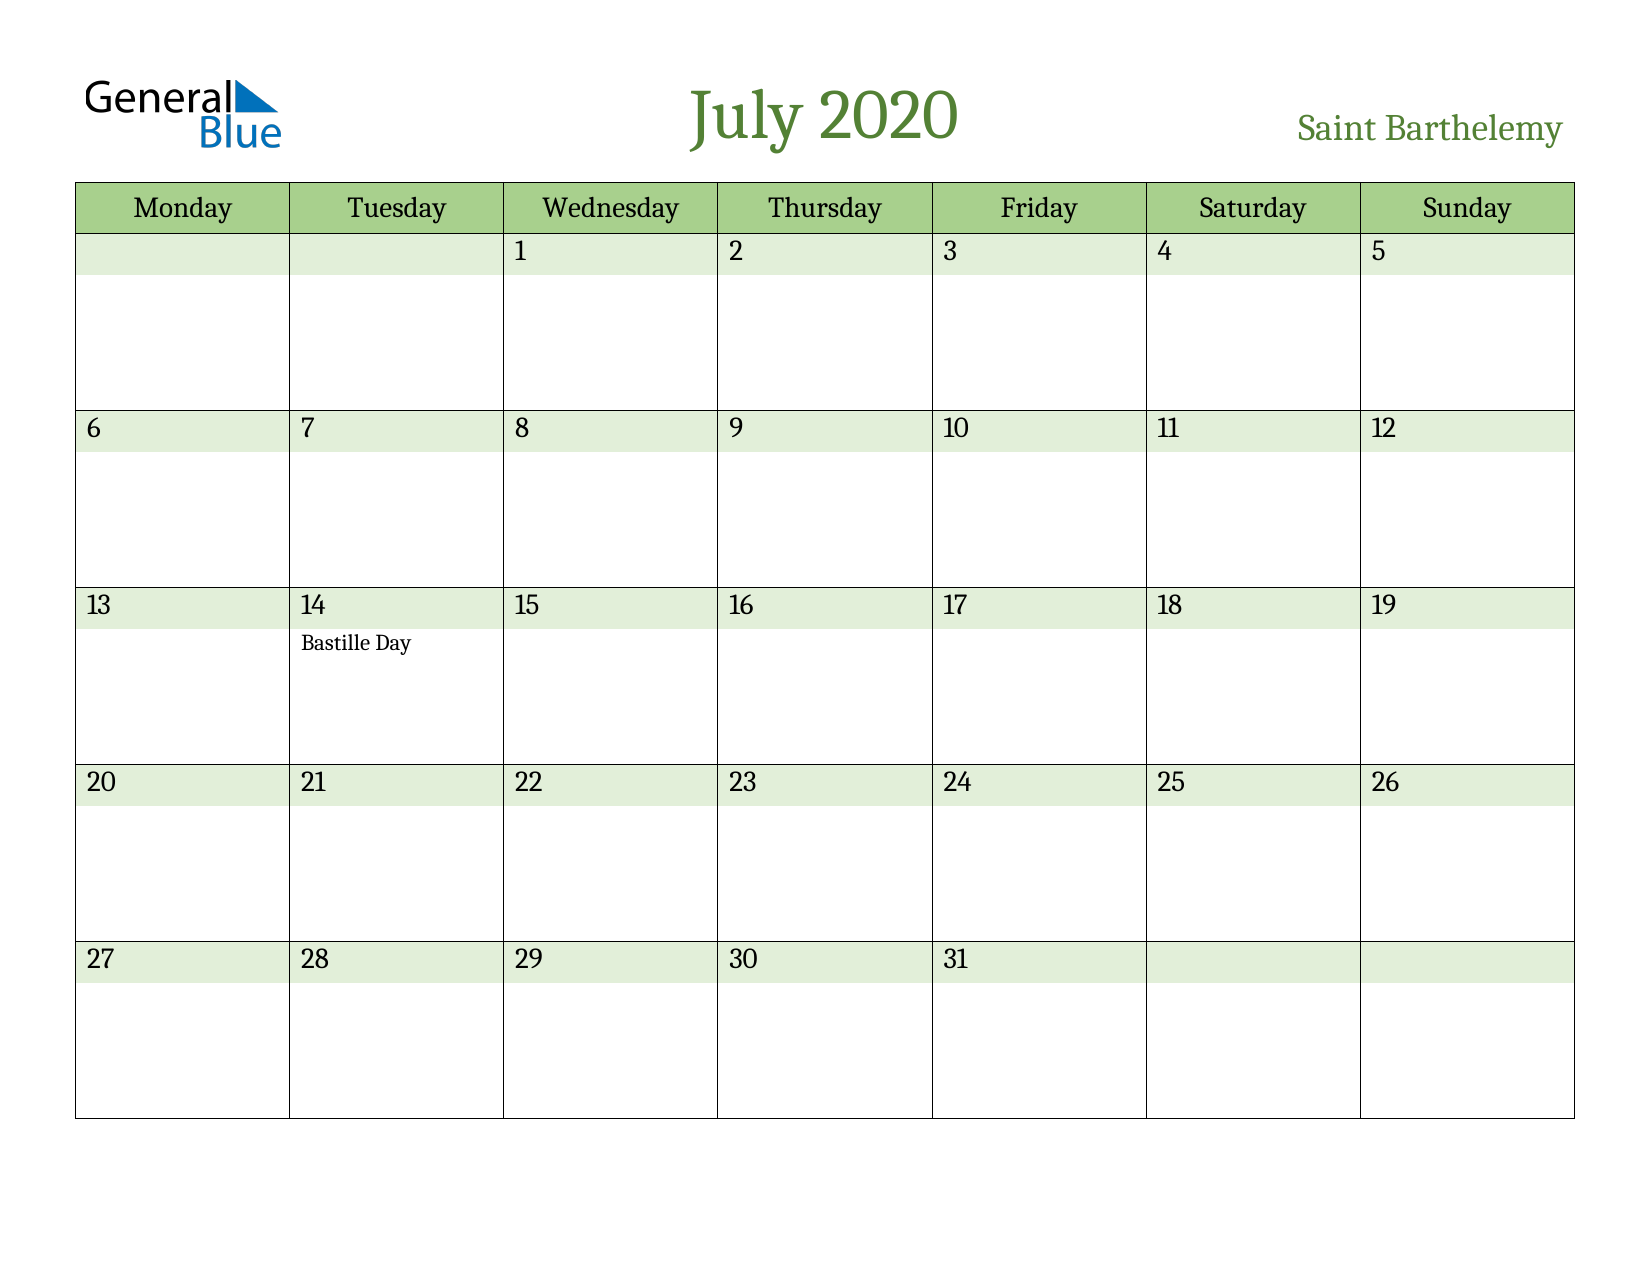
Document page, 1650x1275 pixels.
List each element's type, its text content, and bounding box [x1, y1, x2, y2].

table_cell [504, 275, 717, 410]
table_cell [504, 452, 717, 587]
table_cell [718, 452, 932, 587]
table_cell 29 [504, 942, 717, 983]
table_cell 25 [1147, 765, 1360, 806]
table_cell 13 [76, 588, 289, 629]
table_cell 23 [718, 765, 932, 806]
table_cell [1361, 806, 1574, 941]
table_cell Sunday [1361, 183, 1574, 233]
table_cell Monday [76, 183, 289, 233]
table_cell [290, 806, 503, 941]
table_cell 4 [1147, 234, 1360, 275]
table_cell [504, 806, 717, 941]
table_cell [76, 629, 289, 764]
table_cell [290, 234, 503, 275]
table_cell [290, 983, 503, 1118]
table_cell 1 [504, 234, 717, 275]
table_cell [1147, 275, 1360, 410]
table_cell Tuesday [290, 183, 503, 233]
table_cell [933, 806, 1146, 941]
table_cell [1147, 629, 1360, 764]
table_cell 11 [1147, 411, 1360, 452]
table_cell [1147, 942, 1360, 983]
table_cell [1361, 452, 1574, 587]
table_cell [76, 983, 289, 1118]
table_cell 8 [504, 411, 717, 452]
table_cell [504, 629, 717, 764]
table_cell 24 [933, 765, 1146, 806]
table_cell [76, 806, 289, 941]
table_cell 22 [504, 765, 717, 806]
table_cell 16 [718, 588, 932, 629]
table_cell [1147, 452, 1360, 587]
table_cell [76, 275, 289, 410]
table_cell 20 [76, 765, 289, 806]
table_cell 12 [1361, 411, 1574, 452]
table_cell 6 [76, 411, 289, 452]
table_cell [933, 629, 1146, 764]
table_cell 26 [1361, 765, 1574, 806]
table_cell 21 [290, 765, 503, 806]
table_cell Bastille Day [290, 629, 503, 764]
table_cell Thursday [718, 183, 932, 233]
table_cell [718, 629, 932, 764]
table_cell 14 [290, 588, 503, 629]
table_cell 7 [290, 411, 503, 452]
picture [86, 80, 281, 148]
table_cell Friday [933, 183, 1146, 233]
table_cell 3 [933, 234, 1146, 275]
table_cell [76, 234, 289, 275]
table_cell 18 [1147, 588, 1360, 629]
table_cell 31 [933, 942, 1146, 983]
table_cell Saturday [1147, 183, 1360, 233]
table_cell [933, 452, 1146, 587]
table_header July 2020 [504, 75, 1146, 182]
table_cell 10 [933, 411, 1146, 452]
table_cell [718, 275, 932, 410]
table_cell [718, 806, 932, 941]
table_header [76, 75, 503, 182]
table_cell [504, 983, 717, 1118]
table_cell 30 [718, 942, 932, 983]
table_cell 15 [504, 588, 717, 629]
table_cell 19 [1361, 588, 1574, 629]
table_cell [1361, 629, 1574, 764]
table_cell [1361, 275, 1574, 410]
table_cell [290, 275, 503, 410]
table_cell [933, 983, 1146, 1118]
table_cell Wednesday [504, 183, 717, 233]
table_cell 2 [718, 234, 932, 275]
table_cell [1361, 942, 1574, 983]
table_cell 27 [76, 942, 289, 983]
table_cell [718, 983, 932, 1118]
table_cell [1147, 806, 1360, 941]
table_cell [76, 452, 289, 587]
table_cell 17 [933, 588, 1146, 629]
table_header Saint Barthelemy [1146, 75, 1574, 182]
table_cell 9 [718, 411, 932, 452]
table_cell [1147, 983, 1360, 1118]
table_cell 28 [290, 942, 503, 983]
table_cell [290, 452, 503, 587]
table_cell [933, 275, 1146, 410]
table_cell 5 [1361, 234, 1574, 275]
table_cell [1361, 983, 1574, 1118]
